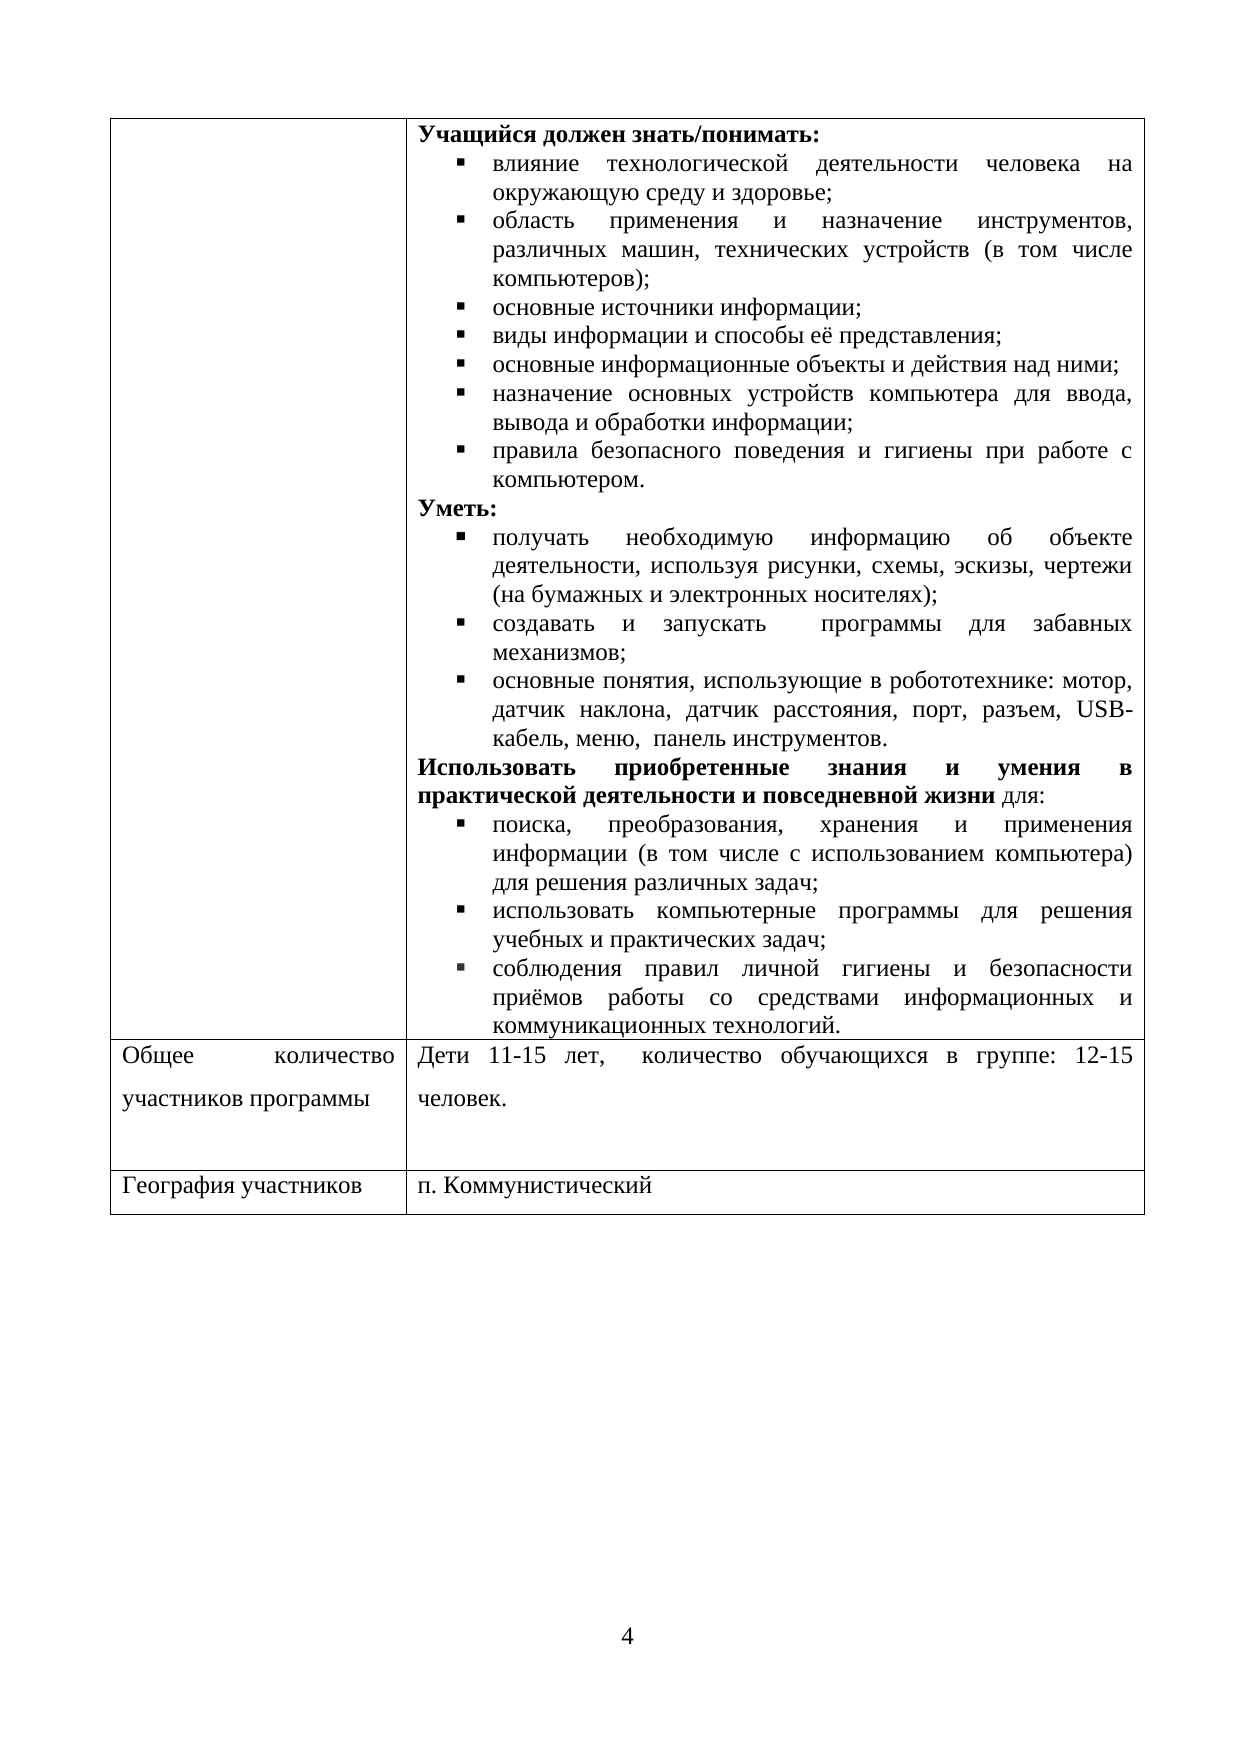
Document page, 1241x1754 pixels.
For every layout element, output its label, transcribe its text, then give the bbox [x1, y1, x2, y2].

table_cell География участников [111, 1171, 406, 1213]
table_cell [111, 119, 406, 1039]
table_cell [407, 119, 1144, 1039]
table_cell Дети 11-15 лет, количество обучающихся в группе: 12-15 человек. [407, 1040, 1144, 1169]
table_cell Общее количество участников программы [111, 1040, 406, 1169]
table_cell п. Коммунистический [407, 1171, 1144, 1213]
